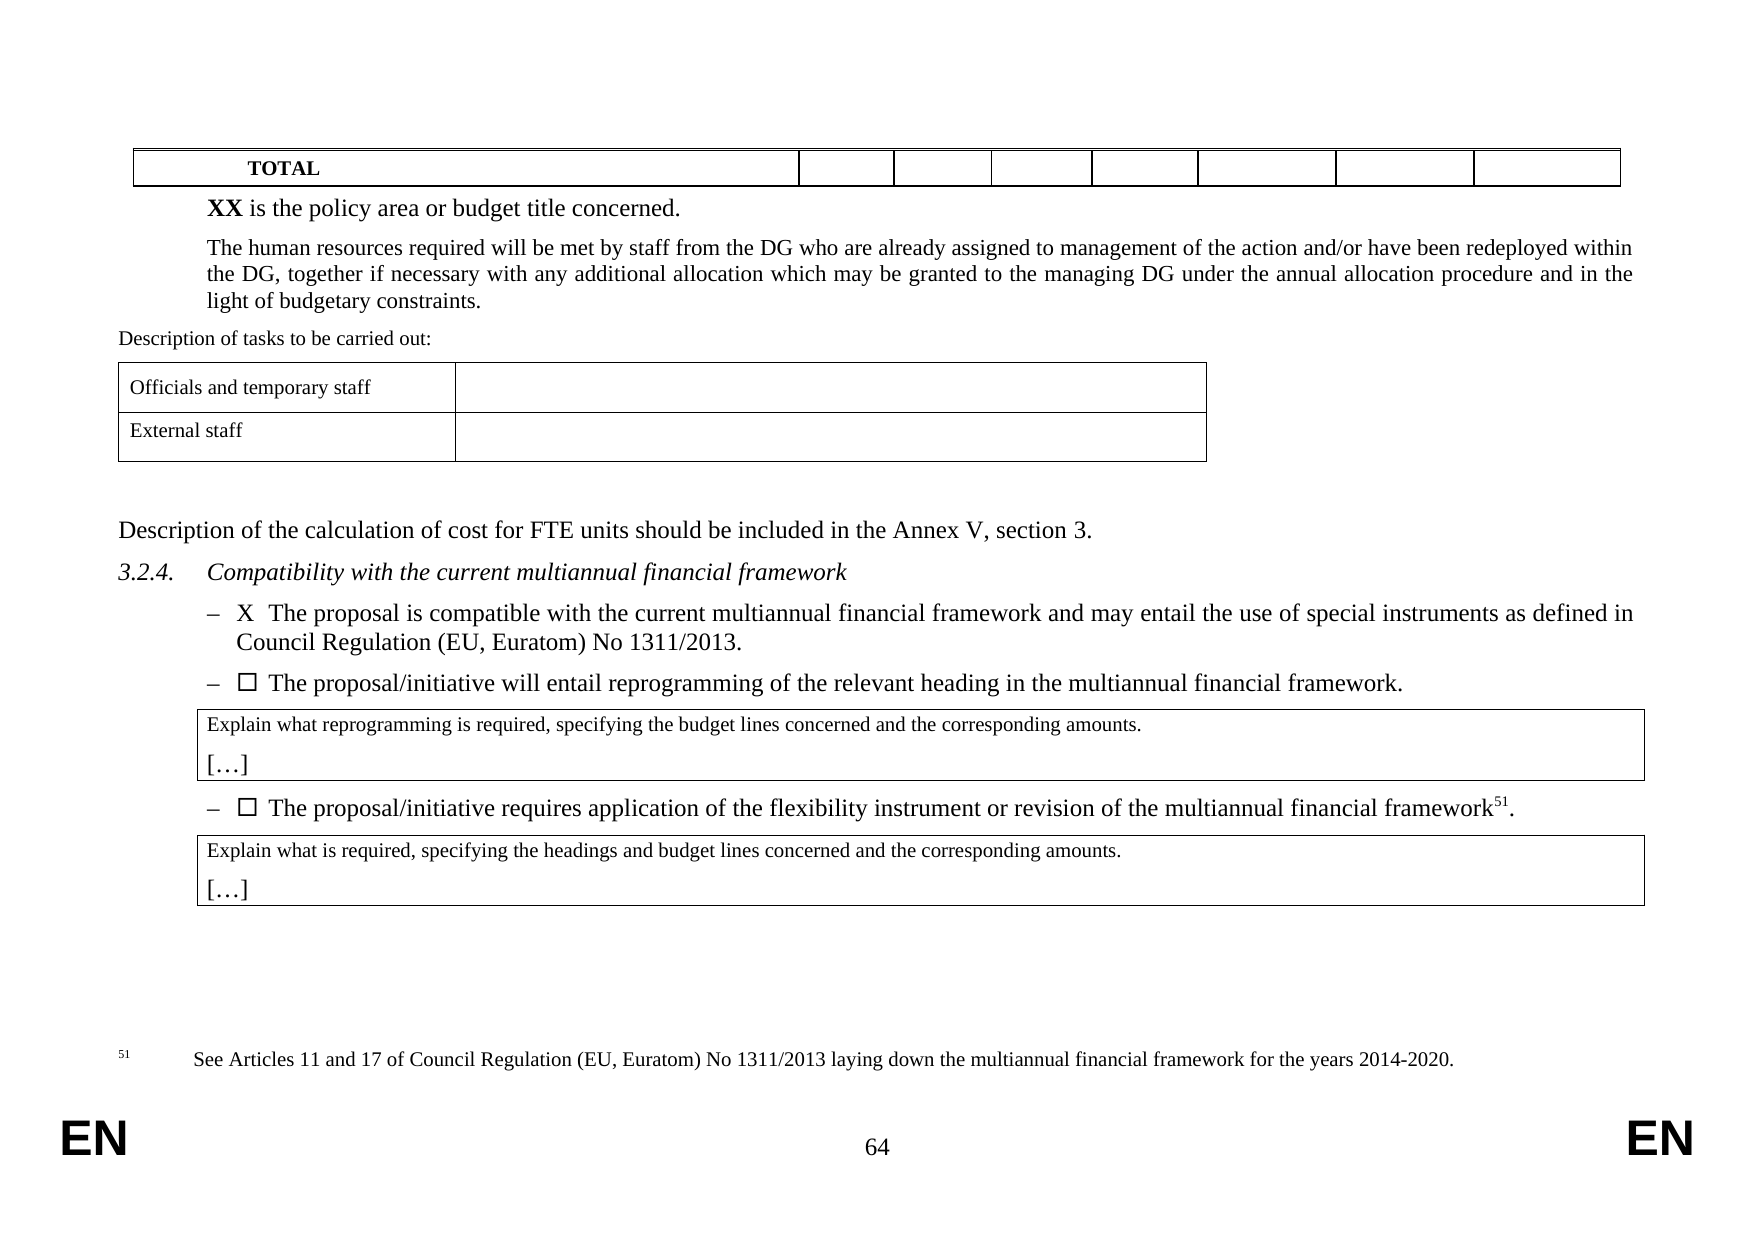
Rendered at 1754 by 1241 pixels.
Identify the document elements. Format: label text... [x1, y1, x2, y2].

text Description of the calculation of cost for FTE units should be included in the Annex V, section 3. [118, 516, 1636, 544]
list The proposal/initiative requires application of the flexibility instrument or revision of the multiannual financial framework. [207, 793, 1636, 822]
table_cell TOTAL [134, 151, 798, 185]
text Explain what is required, specifying the headings and budget lines concerned and the corresponding amounts. [198, 836, 1644, 862]
text […] [198, 746, 1644, 780]
table_cell [1337, 151, 1473, 185]
subtitle 3.2.4. Compatibility with the current multiannual financial framework [118, 557, 1636, 586]
table_cell External staff [119, 413, 455, 461]
text XX is the policy area or budget title concerned. [207, 193, 1636, 221]
list X The proposal is compatible with the current multiannual financial framework and may entail the use of special instruments as defined in Council Regulation (EU, Euratom) No 1311/2013. [207, 598, 1636, 656]
text […] [198, 871, 1644, 905]
table_cell [992, 151, 1091, 185]
table_cell [1475, 151, 1620, 185]
text The human resources required will be met by staff from the DG who are already assigned to management of the action and/or have been redeployed within the DG, together if necessary with any additional allocation which may be granted to the managing DG under the annual allocation procedure and in the light of budgetary constraints. [207, 234, 1636, 313]
table_cell [800, 151, 893, 185]
table_header [456, 363, 1206, 412]
table_cell [1093, 151, 1197, 185]
table_cell [895, 151, 991, 185]
list The proposal/initiative will entail reprogramming of the relevant heading in the multiannual financial framework. [207, 668, 1636, 697]
text Description of tasks to be carried out: [118, 326, 1636, 349]
table_header Officials and temporary staff [119, 363, 455, 412]
text Explain what reprogramming is required, specifying the budget lines concerned and the corresponding amounts. [198, 710, 1644, 736]
table_cell [456, 413, 1206, 461]
table_cell [1199, 151, 1335, 185]
